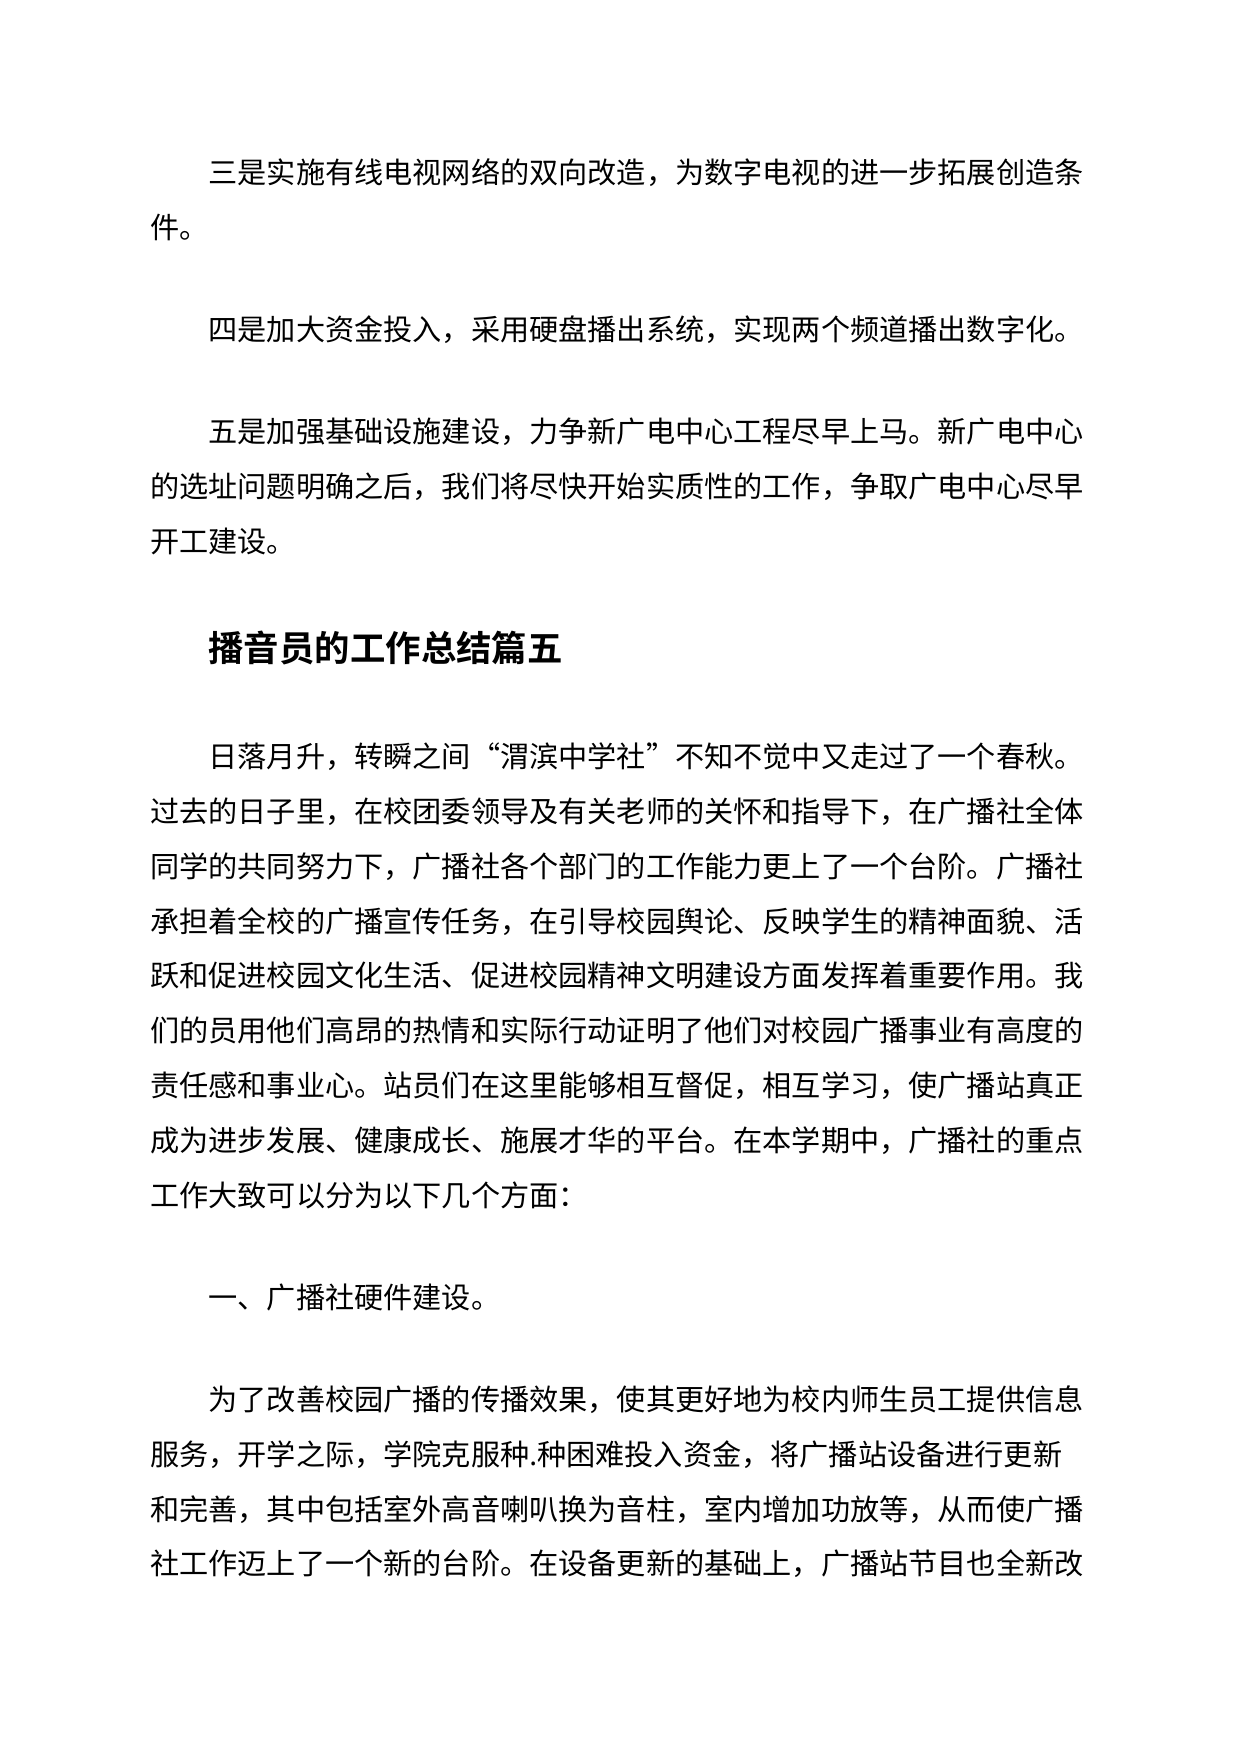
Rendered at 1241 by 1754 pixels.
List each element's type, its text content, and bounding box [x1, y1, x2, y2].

text 四是加大资金投入，采用硬盘播出系统，实现两个频道播出数字化。 [150, 307, 1090, 349]
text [150, 1376, 1090, 1583]
text 五是加强基础设施建设，力争新广电中心工程尽早上马。新广电中心的选址问题明确之后，我们将尽快开始实质性的工作，争取广电中心尽早开工建设。 [150, 408, 1090, 561]
text 一、广播社硬件建设。 [150, 1274, 1090, 1317]
text 日落月升，转瞬之间“渭滨中学社”不知不觉中又走过了一个春秋。过去的日子里，在校团委领导及有关老师的关怀和指导下，在广播社全体同学的共同努力下，广播社各个部门的工作能力更上了一个台阶。广播社承担着全校的广播宣传任务，在引导校园舆论、反映学生的精神面貌、活跃和促进校园文化生活、促进校园精神文明建设方面发挥着重要作用。我们的员用他们高昂的热情和实际行动证明了他们对校园广播事业有高度的责任感和事业心。站员们在这里能够相互督促，相互学习，使广播站真正成为进步发展、健康成长、施展才华的平台。在本学期中，广播社的重点工作大致可以分为以下几个方面： [150, 733, 1090, 1215]
text 三是实施有线电视网络的双向改造，为数字电视的进一步拓展创造条件。 [150, 150, 1090, 247]
text 播音员的工作总结篇五 [150, 620, 1090, 671]
